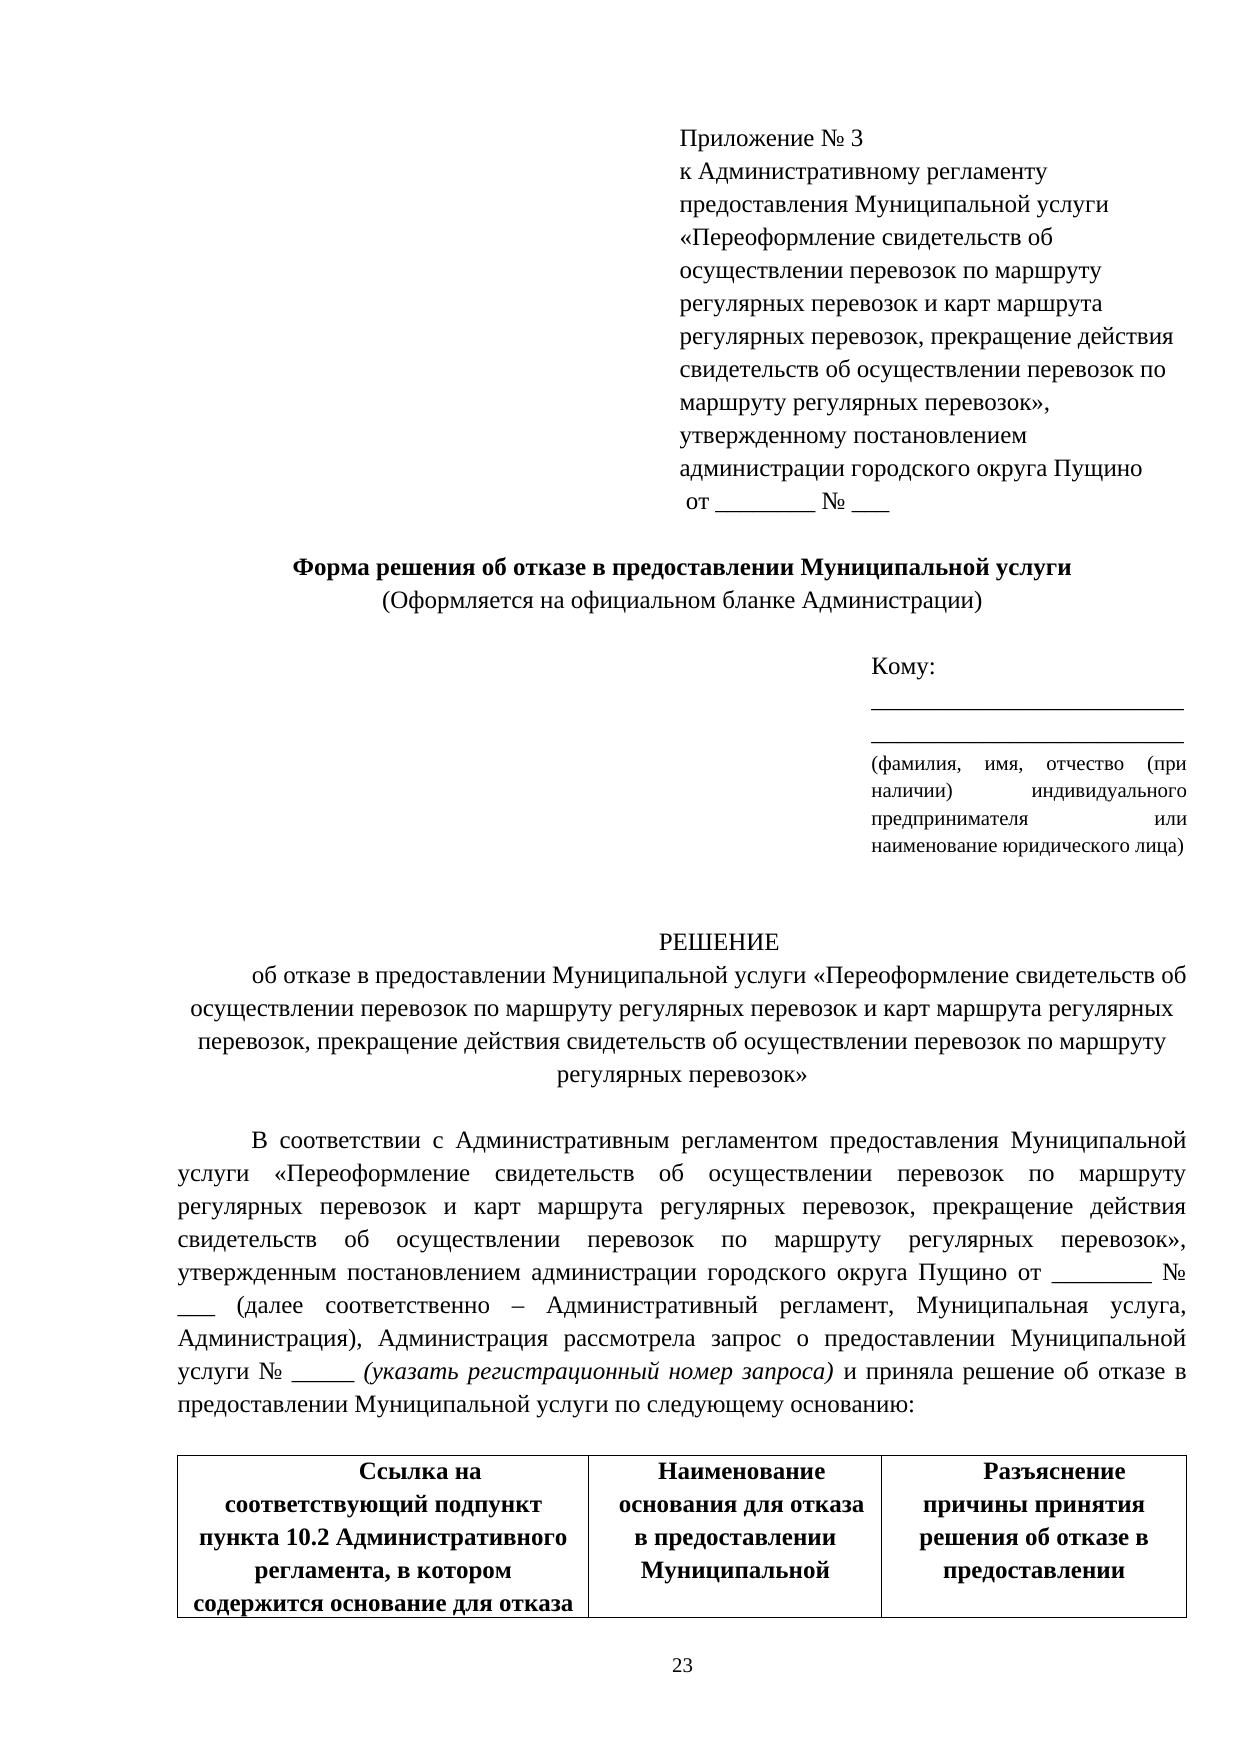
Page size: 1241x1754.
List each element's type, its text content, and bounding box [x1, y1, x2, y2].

text от ________ № ___ [679, 486, 1187, 515]
text Кому: __________________________________________________ [871, 651, 1187, 746]
text (Оформляется на официальном бланке Администрации) [177, 585, 1187, 614]
text (фамилия, имя, отчество (при наличии) индивидуального предпринимателя или наименование юридического лица) [871, 751, 1187, 857]
text к Административному регламенту предоставления Муниципальной услуги «Переоформление свидетельств об осуществлении перевозок по маршруту регулярных перевозок и карт маршрута регулярных перевозок, прекращение действия свидетельств об осуществлении перевозок по маршруту регулярных перевозок», утвержденному постановлением [679, 156, 1187, 449]
text об отказе в предоставлении Муниципальной услуги «Переоформление свидетельств об осуществлении перевозок по маршруту регулярных перевозок и карт маршрута регулярных перевозок, прекращение действия свидетельств об осуществлении перевозок по маршруту регулярных перевозок» [177, 960, 1187, 1088]
text администрации городского округа Пущино [679, 453, 1187, 482]
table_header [589, 1456, 881, 1617]
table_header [178, 1456, 588, 1617]
text В соответствии с Административным регламентом предоставления Муниципальной услуги «Переоформление свидетельств об осуществлении перевозок по маршруту регулярных перевозок и карт маршрута регулярных перевозок, прекращение действия свидетельств об осуществлении перевозок по маршруту регулярных перевозок», утвержденным постановлением администрации городского округа Пущино от ________ № ___ (далее соответственно – Административный регламент, Муниципальная услуга, Администрация), Администрация рассмотрела запрос о предоставлении Муниципальной услуги № _____ (указать регистрационный номер запроса) и приняла решение об отказе в предоставлении Муниципальной услуги по следующему основанию: [177, 1125, 1187, 1418]
text РЕШЕНИЕ [177, 927, 1187, 956]
text Приложение № 3 [177, 123, 1187, 152]
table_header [882, 1456, 1186, 1617]
text Форма решения об отказе в предоставлении Муниципальной услуги [177, 552, 1187, 581]
